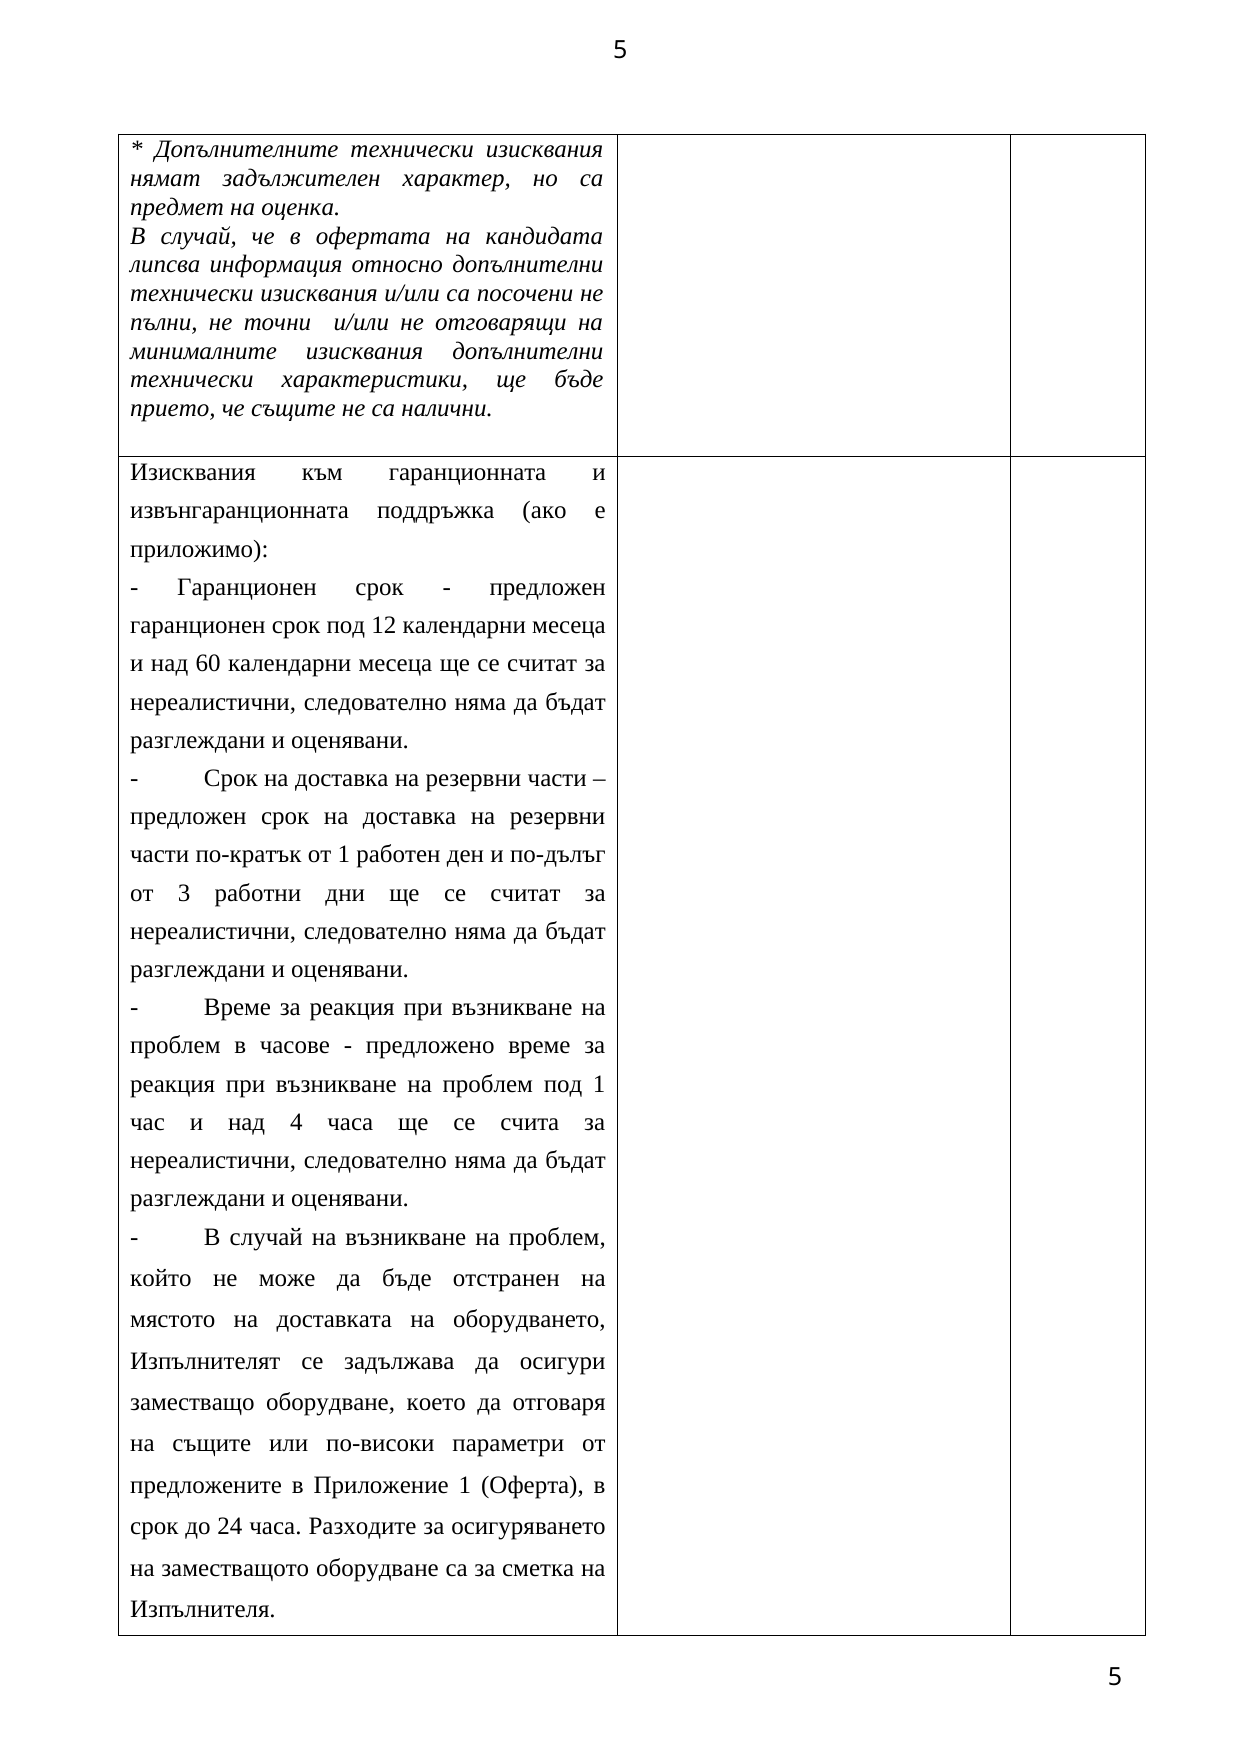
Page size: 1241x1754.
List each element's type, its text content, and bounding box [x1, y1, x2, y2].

table_cell [1011, 457, 1145, 1635]
table_cell Изисквания към гаранционната и извънгаранционната поддръжка (ако е приложимо): - Гаранционен срок - предложен гаранционен срок под 12 календарни месеца и над 60 календарни месеца ще се считат за нереалистични, следователно няма да бъдат разглеждани и оценявани. - Срок на доставка на резервни части – предложен срок на доставка на резервни части по-кратък от 1 работен ден и по-дълъг от 3 работни дни ще се считат за нереалистични, следователно няма да бъдат разглеждани и оценявани. - Време за реакция при възникване на проблем в часове - предложено време за реакция при възникване на проблем под 1 час и над 4 часа ще се счита за нереалистични, следователно няма да бъдат разглеждани и оценявани. - В случай на възникване на проблем, който не може да бъде отстранен на мястото на доставката на оборудването, Изпълнителят се задължава да осигури заместващо оборудване, което да отговаря на същите или по-високи параметри от предложените в Приложение 1 (Оферта), в срок до 24 часа. Разходите за осигуряването на заместващото оборудване са за сметка на Изпълнителя. [119, 457, 617, 1635]
table_cell [618, 135, 1010, 456]
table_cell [119, 135, 617, 456]
table_cell [618, 457, 1010, 1635]
table_cell [1011, 135, 1145, 456]
